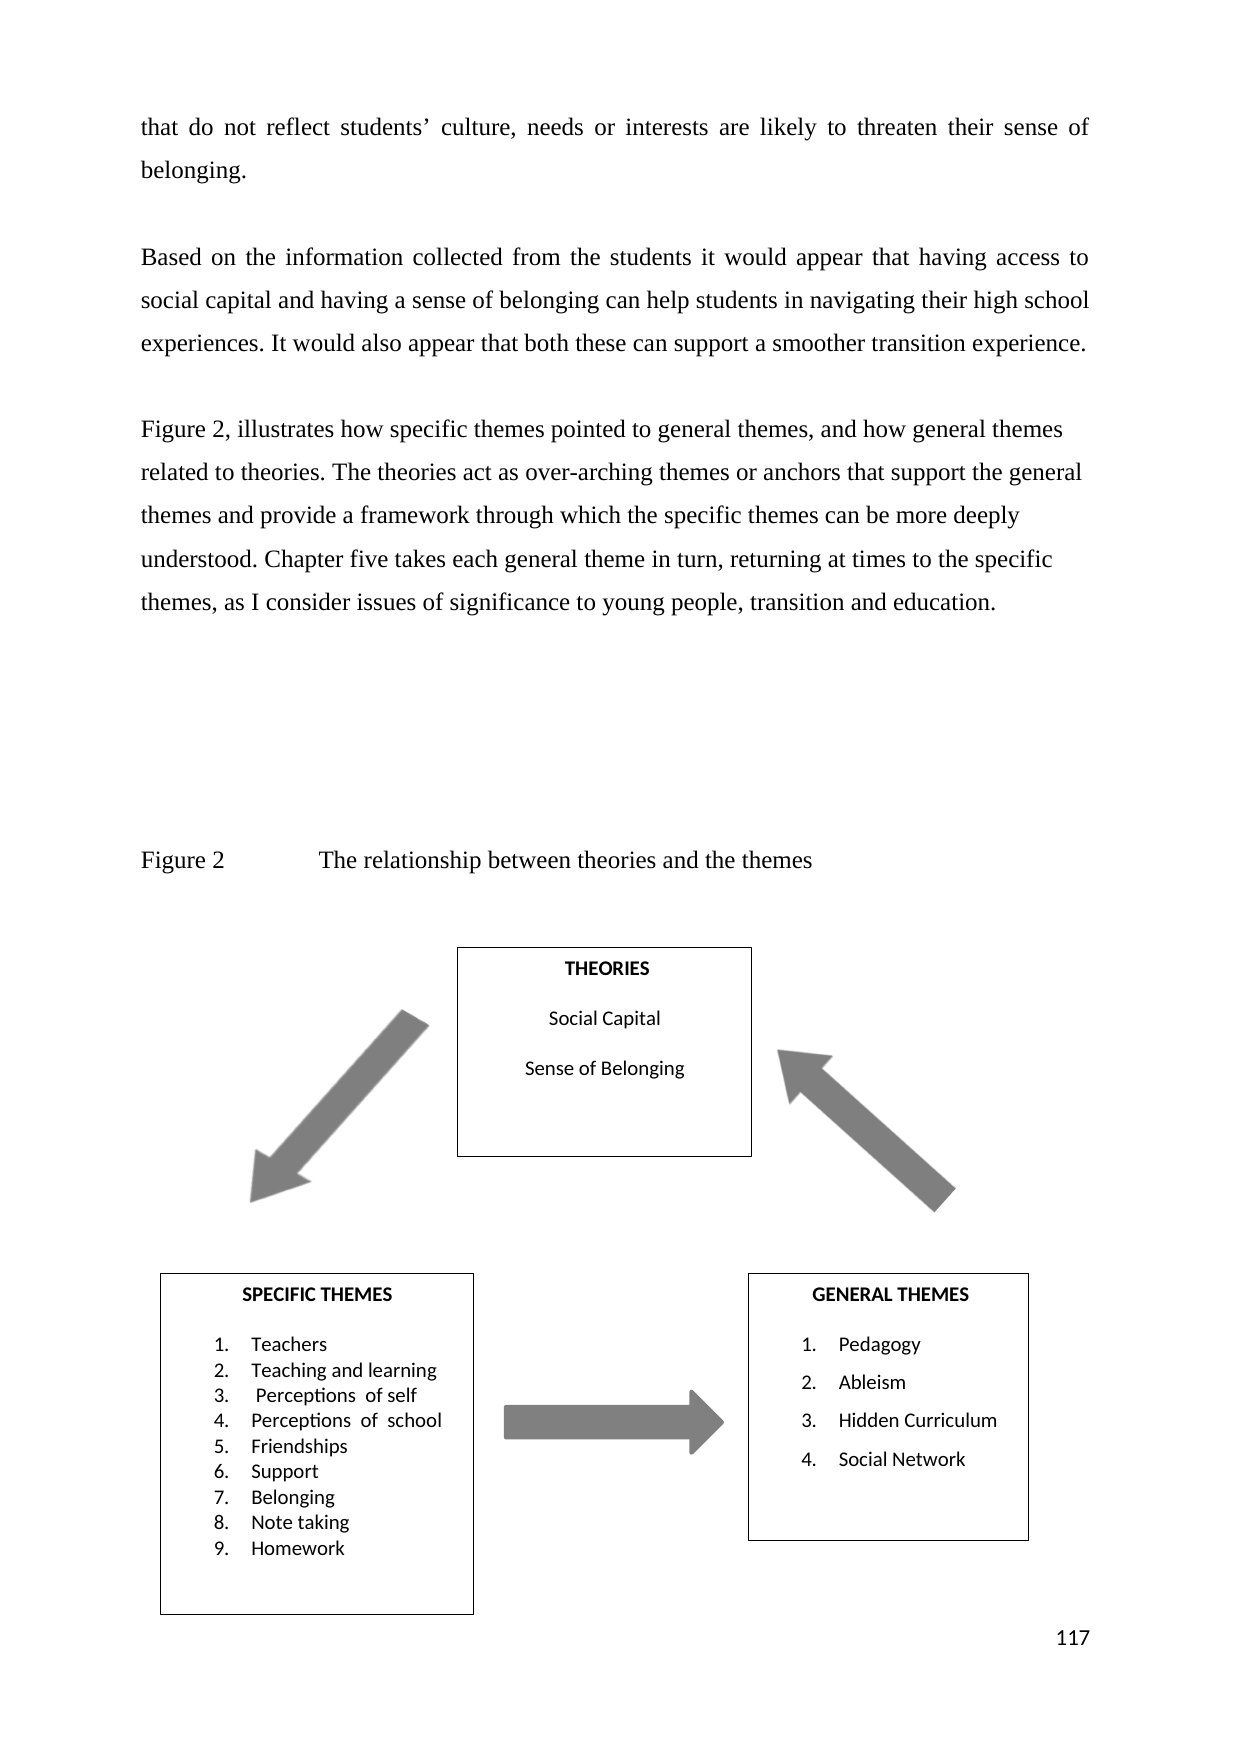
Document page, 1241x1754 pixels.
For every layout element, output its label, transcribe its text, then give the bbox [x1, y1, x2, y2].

picture [206, 996, 461, 1224]
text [141, 112, 1090, 184]
text Figure 2 The relationship between theories and the themes [141, 846, 1090, 874]
picture [757, 1027, 966, 1224]
text Based on the information collected from the students it would appear that having access to social capital and having a sense of belonging can help students in navigating their high school experiences. It would also appear that both these can support a smoother transition experience. [141, 242, 1090, 357]
text Figure 2, illustrates how specific themes pointed to general themes, and how general themes related to theories. The theories act as over-arching themes or anchors that support the general themes and provide a framework through which the specific themes can be more deeply understood. Chapter five takes each general theme in turn, returning at times to the specific themes, as I consider issues of significance to young people, transition and education. [141, 414, 1090, 616]
